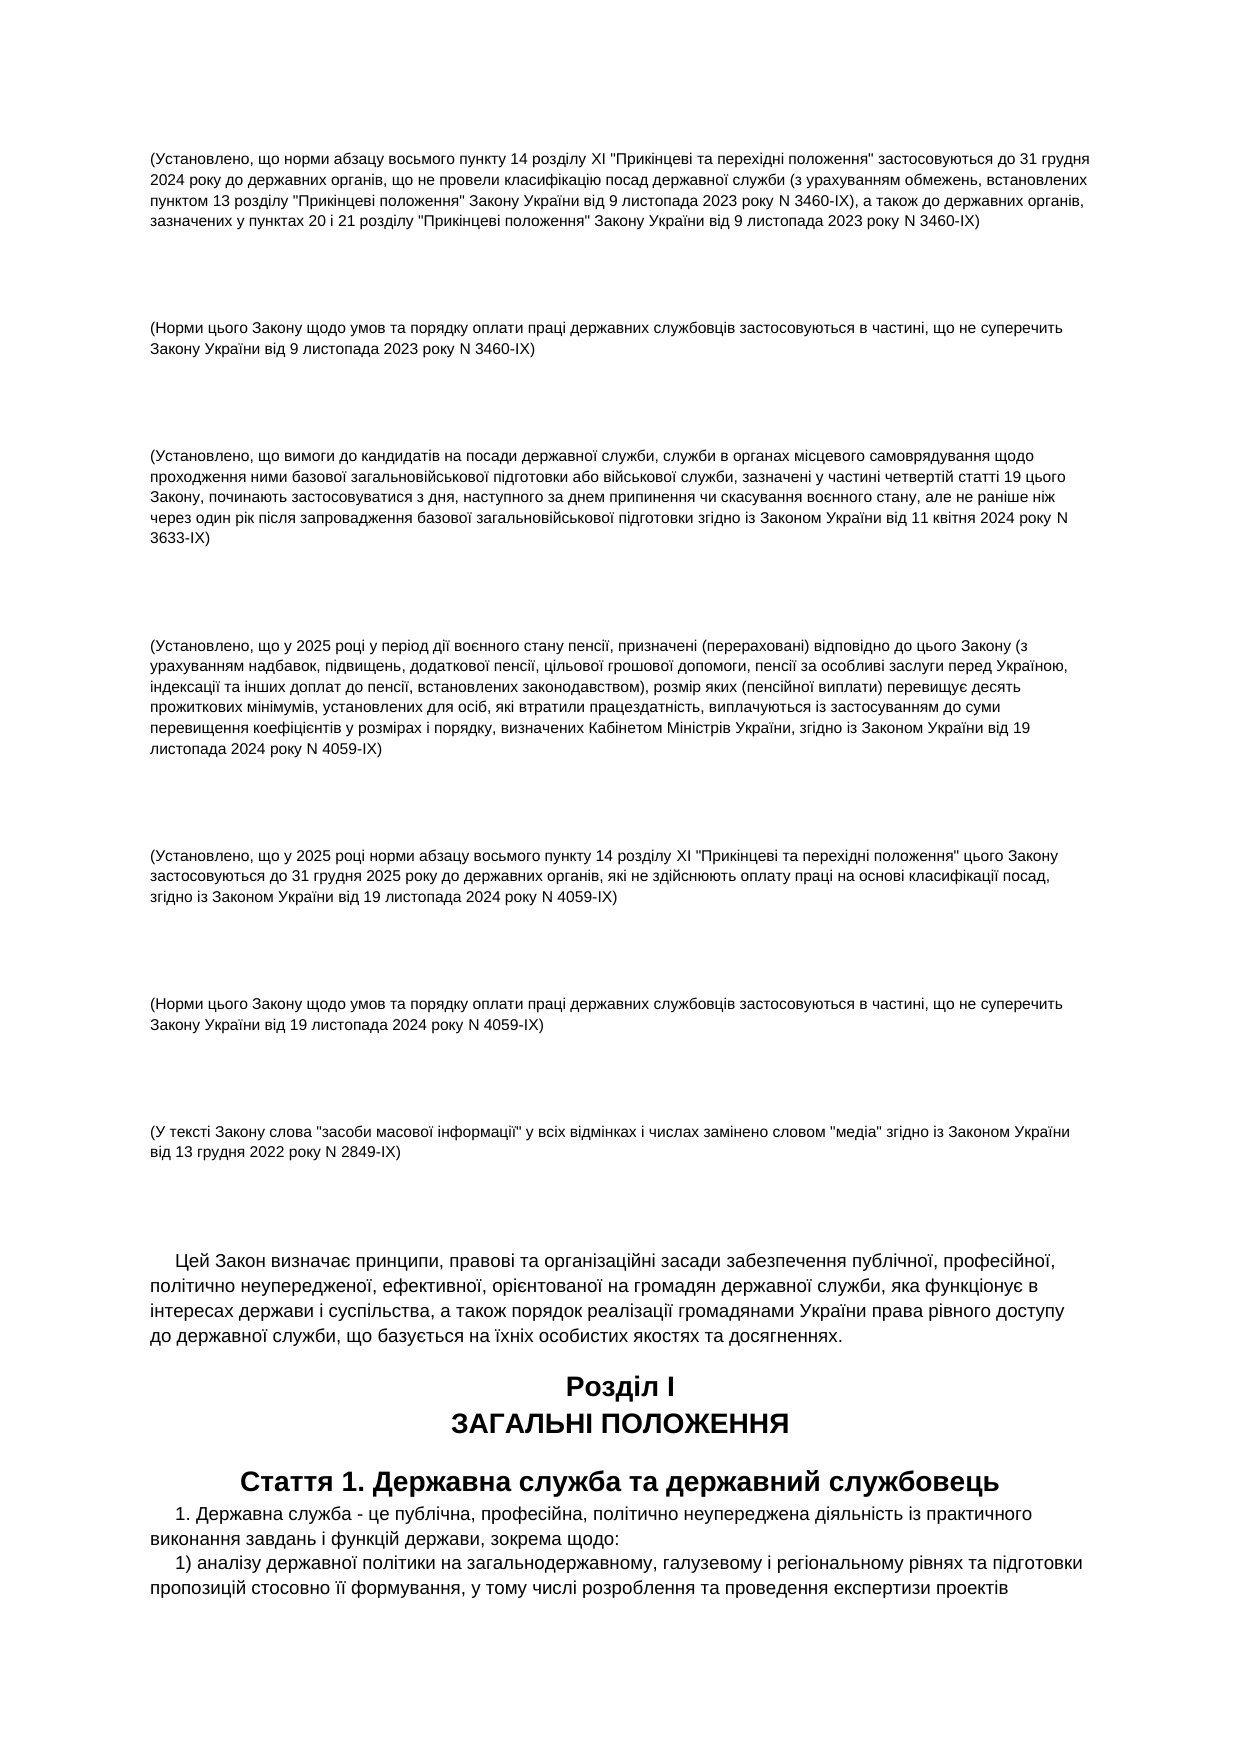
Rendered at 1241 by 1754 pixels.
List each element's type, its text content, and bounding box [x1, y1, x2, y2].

table_header (Установлено, що вимоги до кандидатів на посади державної служби, служби в органах місцевого самоврядування щодо проходження ними базової загальновійськової підготовки або військової служби, зазначені у частині четвертій статті 19 цього Закону, починають застосовуватися з дня, наступного за днем припинення чи скасування воєнного стану, але не раніше ніж через один рік після запровадження базової загальновійськової підготовки згідно із Законом України від 11 квітня 2024 року N 3633-IX) [139, 447, 1102, 551]
table_header (Установлено, що у 2025 році норми абзацу восьмого пункту 14 розділу XI "Прикінцеві та перехідні положення" цього Закону застосовуються до 31 грудня 2025 року до державних органів, які не здійснюють оплату праці на основі класифікації посад, згідно із Законом України від 19 листопада 2024 року N 4059-IX) [139, 846, 1102, 909]
text 1. Державна служба - це публічна, професійна, політично неупереджена діяльність із практичного виконання завдань і функцій держави, зокрема щодо: [150, 1503, 1090, 1549]
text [150, 1552, 1090, 1598]
subtitle Стаття 1. Державна служба та державний службовець [150, 1465, 1090, 1498]
text Цей Закон визначає принципи, правові та організаційні засади забезпечення публічної, професійної, політично неупередженої, ефективної, орієнтованої на громадян державної служби, яка функціонує в інтересах держави і суспільства, а також порядок реалізації громадянами України права рівного доступу до державної служби, що базується на їхніх особистих якостях та досягненнях. [150, 1250, 1090, 1346]
table_header (Норми цього Закону щодо умов та порядку оплати праці державних службовців застосовуються в частині, що не суперечить Закону України від 9 листопада 2023 року N 3460-IX) [139, 319, 1102, 361]
table_header (Установлено, що у 2025 році у період дії воєнного стану пенсії, призначені (перераховані) відповідно до цього Закону (з урахуванням надбавок, підвищень, додаткової пенсії, цільової грошової допомоги, пенсії за особливі заслуги перед Україною, індексації та інших доплат до пенсії, встановлених законодавством), розмір яких (пенсійної виплати) перевищує десять прожиткових мінімумів, установлених для осіб, які втратили працездатність, виплачуються із застосуванням до суми перевищення коефіцієнтів у розмірах і порядку, визначених Кабінетом Міністрів України, згідно із Законом України від 19 листопада 2024 року N 4059-IX) [139, 636, 1102, 761]
table_header (У тексті Закону слова "засоби масової інформації" у всіх відмінках і числах замінено словом "медіа" згідно із Законом України від 13 грудня 2022 року N 2849-IX) [139, 1123, 1102, 1165]
table_header (Норми цього Закону щодо умов та порядку оплати праці державних службовців застосовуються в частині, що не суперечить Закону України від 19 листопада 2024 року N 4059-IX) [139, 995, 1102, 1037]
subtitle Розділ I ЗАГАЛЬНІ ПОЛОЖЕННЯ [150, 1370, 1090, 1440]
table_header (Установлено, що норми абзацу восьмого пункту 14 розділу XI "Прикінцеві та перехідні положення" застосовуються до 31 грудня 2024 року до державних органів, що не провели класифікацію посад державної служби (з урахуванням обмежень, встановлених пунктом 13 розділу "Прикінцеві положення" Закону України від 9 листопада 2023 року N 3460-IX), а також до державних органів, зазначених у пунктах 20 і 21 розділу "Прикінцеві положення" Закону України від 9 листопада 2023 року N 3460-IX) [139, 150, 1102, 234]
